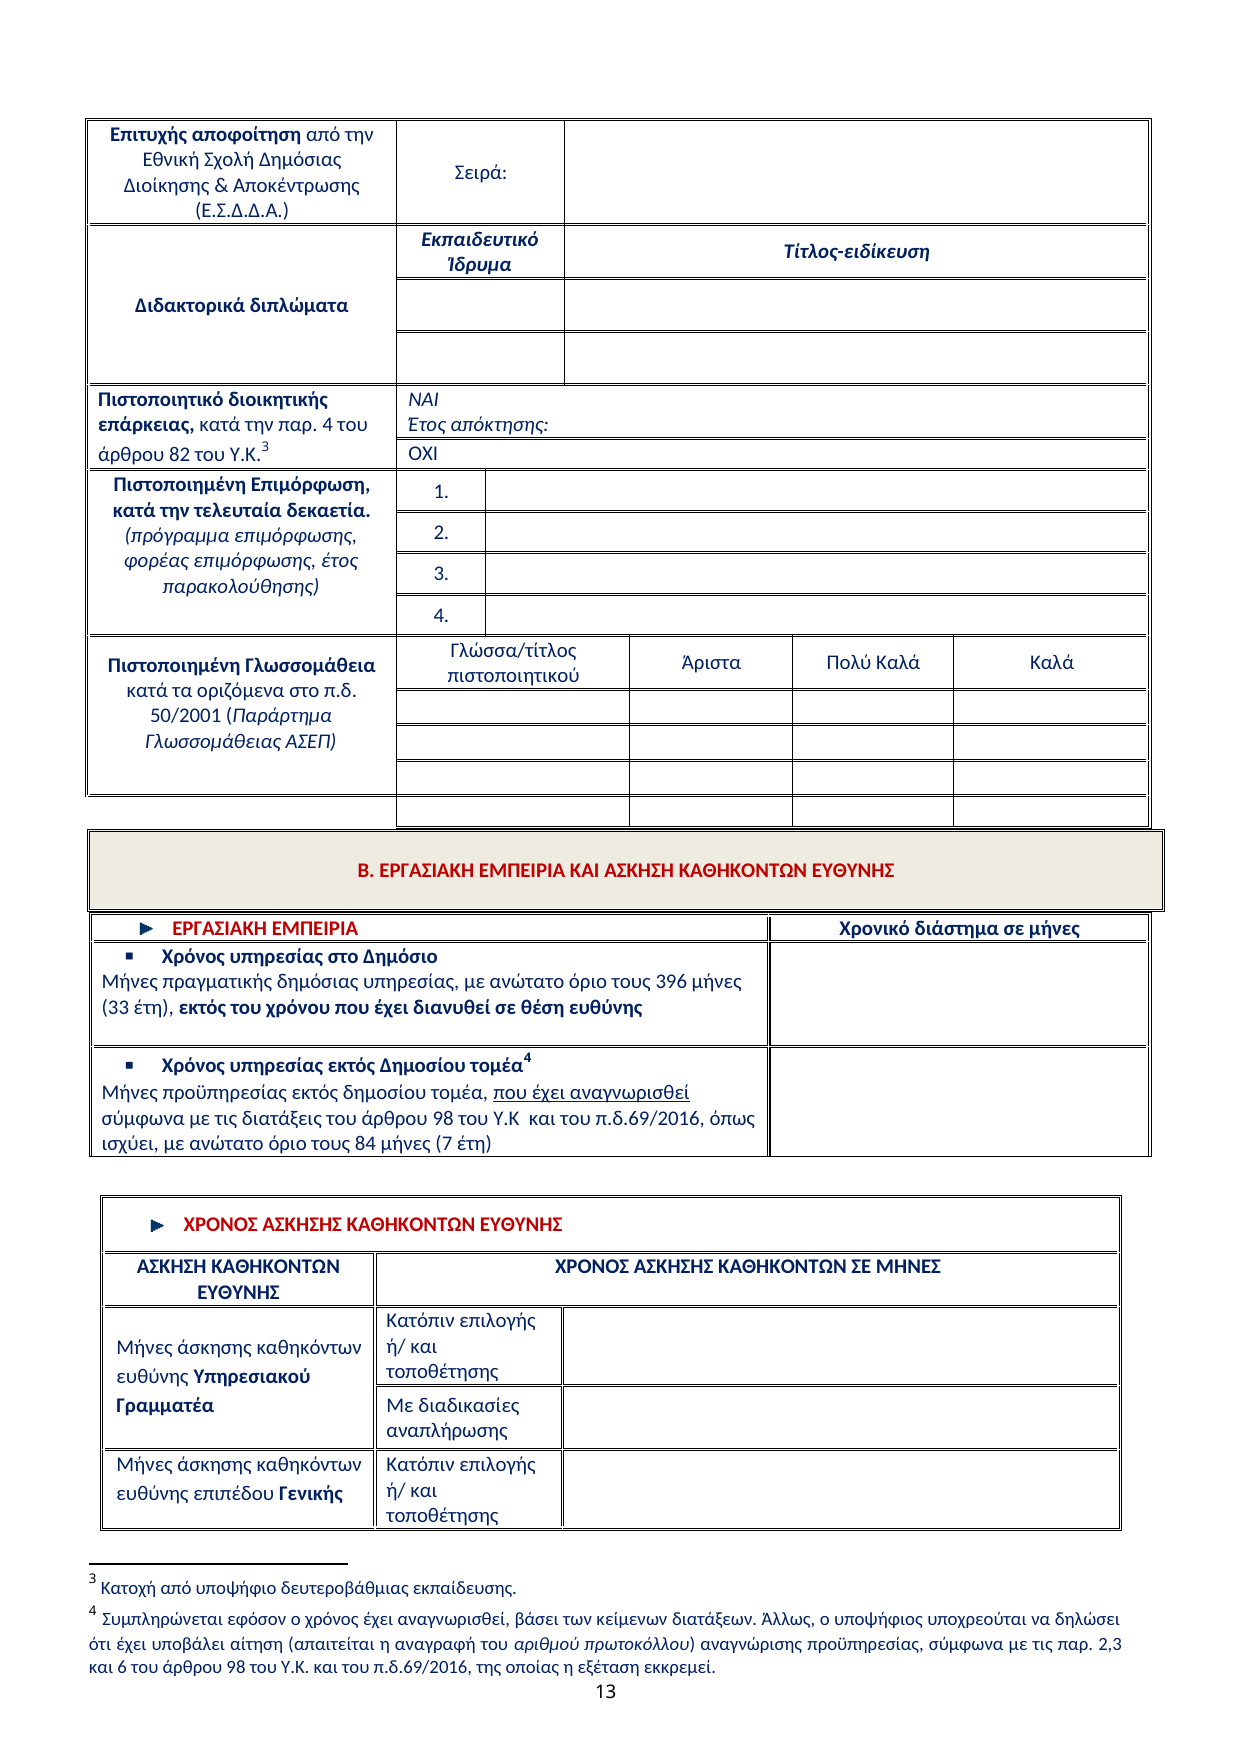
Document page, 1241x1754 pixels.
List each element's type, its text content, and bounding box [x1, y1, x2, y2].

table_cell [397, 333, 564, 383]
table_cell Πιστοποιημένη Επιμόρφωση, κατά την τελευταία δεκαετία. (πρόγραμμα επιμόρφωσης, φορέας επιμόρφωσης, έτος παρακολούθησης) [87, 468, 396, 634]
table_cell [793, 726, 953, 758]
table_cell ΧΡΟΝΟΣ ΑΣΚΗΣΗΣ ΚΑΘΗΚΟΝΤΩΝ ΣΕ ΜΗΝΕΣ [377, 1251, 1119, 1304]
table_cell Κατόπιν επιλογής ή/ και τοποθέτησης [377, 1308, 561, 1384]
table_cell ΝΑΙ Έτος απόκτησης: [397, 383, 1150, 437]
table_cell [397, 726, 629, 758]
table_cell Καλά [954, 634, 1148, 688]
table_cell [486, 593, 1148, 634]
table_cell ΑΣΚΗΣΗ ΚΑΘΗΚΟΝΤΩΝ ΕΥΘΥΝΗΣ [103, 1251, 373, 1304]
table_cell Kατόπιν επιλογής ή/ και τοποθέτησης [375, 1451, 562, 1528]
table_header ΧΡΟΝΟΣ ΑΣΚΗΣΗΣ ΚΑΘΗΚΟΝΤΩΝ ΕΥΘΥΝΗΣ [103, 1198, 1119, 1251]
table_cell Πιστοποιημένη Γλωσσομάθεια κατά τα οριζόμενα στο π.δ. 50/2001 (Παράρτημα Γλωσσομάθειας ΑΣΕΠ) [88, 634, 396, 794]
table_header ΕΡΓΑΣΙΑΚΗ ΕΜΠΕΙΡΙΑ [92, 913, 769, 940]
table_cell [486, 468, 1150, 510]
table_cell [630, 691, 792, 723]
table_cell [565, 330, 1150, 383]
table_cell [630, 797, 792, 826]
picture [135, 918, 153, 935]
table_cell Διδακτορικά διπλώματα [87, 223, 396, 383]
table_cell [793, 797, 953, 826]
table_cell [565, 277, 1148, 330]
table_cell [954, 688, 1148, 723]
table_cell Άριστα [630, 637, 792, 688]
table_cell 4. [397, 596, 485, 634]
table_cell Πιστοποιητικό διοικητικής επάρκειας, κατά την παρ. 4 του άρθρου 82 του Υ.Κ. [87, 383, 396, 468]
table_cell [769, 940, 1150, 1045]
table_cell [954, 723, 1150, 758]
table_cell 1. [397, 471, 485, 510]
table_cell Γλώσσα/τίτλος πιστοποιητικού [397, 637, 629, 688]
table_cell [630, 762, 792, 794]
table_cell Μήνες άσκησης καθηκόντων ευθύνης Υπηρεσιακού Γραμματέα [103, 1305, 373, 1448]
table_cell [769, 1045, 1150, 1156]
table_cell [562, 1448, 1121, 1528]
table_cell [397, 691, 629, 723]
table_cell [954, 759, 1148, 794]
table_cell ΟΧΙ [397, 437, 1150, 468]
table_cell Χρόνος υπηρεσίας εκτός Δημοσίου τομέα Μήνες προϋπηρεσίας εκτός δημοσίου τομέα, που έχει αναγνωρισθεί σύμφωνα με τις διατάξεις του άρθρου 98 του Υ.Κ και του π.δ.69/2016, όπως ισχύει, με ανώτατο όριο τους 84 μήνες (7 έτη) [90, 1045, 769, 1156]
table_header Χρονικό διάστημα σε μήνες [769, 915, 1148, 940]
table_cell [397, 762, 629, 794]
table_cell [562, 1384, 1121, 1448]
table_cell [101, 1448, 375, 1528]
table_cell [793, 762, 953, 794]
table_header Β. ΕΡΓΑΣΙΑΚΗ ΕΜΠΕΙΡΙΑ ΚΑΙ ΑΣΚΗΣΗ ΚΑΘΗΚΟΝΤΩΝ ΕΥΘΥΝΗΣ [90, 832, 1162, 908]
table_cell Σειρά: [397, 121, 564, 223]
table_cell Χρόνος υπηρεσίας στο Δημόσιο Μήνες πραγματικής δημόσιας υπηρεσίας, με ανώτατο όριο τους 396 μήνες (33 έτη), εκτός του χρόνου που έχει διανυθεί σε θέση ευθύνης [90, 940, 769, 1045]
table_cell Με διαδικασίες αναπλήρωσης [377, 1387, 561, 1448]
picture [146, 1215, 164, 1232]
table_cell [397, 280, 564, 330]
table_cell [486, 551, 1150, 592]
table_cell Επιτυχής αποφοίτηση από την Εθνική Σχολή Δημόσιας Διοίκησης & Αποκέντρωσης (Ε.Σ.Δ.Δ.Α.) [88, 121, 396, 223]
table_cell [565, 121, 1148, 223]
table_cell [630, 726, 792, 758]
table_cell [793, 691, 953, 723]
table_cell [486, 510, 1148, 551]
table_cell [397, 797, 629, 826]
table_cell [954, 794, 1150, 826]
table_cell 2. [397, 513, 485, 551]
table_cell Εκπαιδευτικό Ίδρυμα [397, 226, 564, 277]
table_cell Πολύ Καλά [793, 637, 953, 688]
table_cell [564, 1305, 1119, 1384]
table_cell 3. [397, 554, 485, 592]
table_cell Τίτλος-ειδίκευση [565, 223, 1150, 277]
